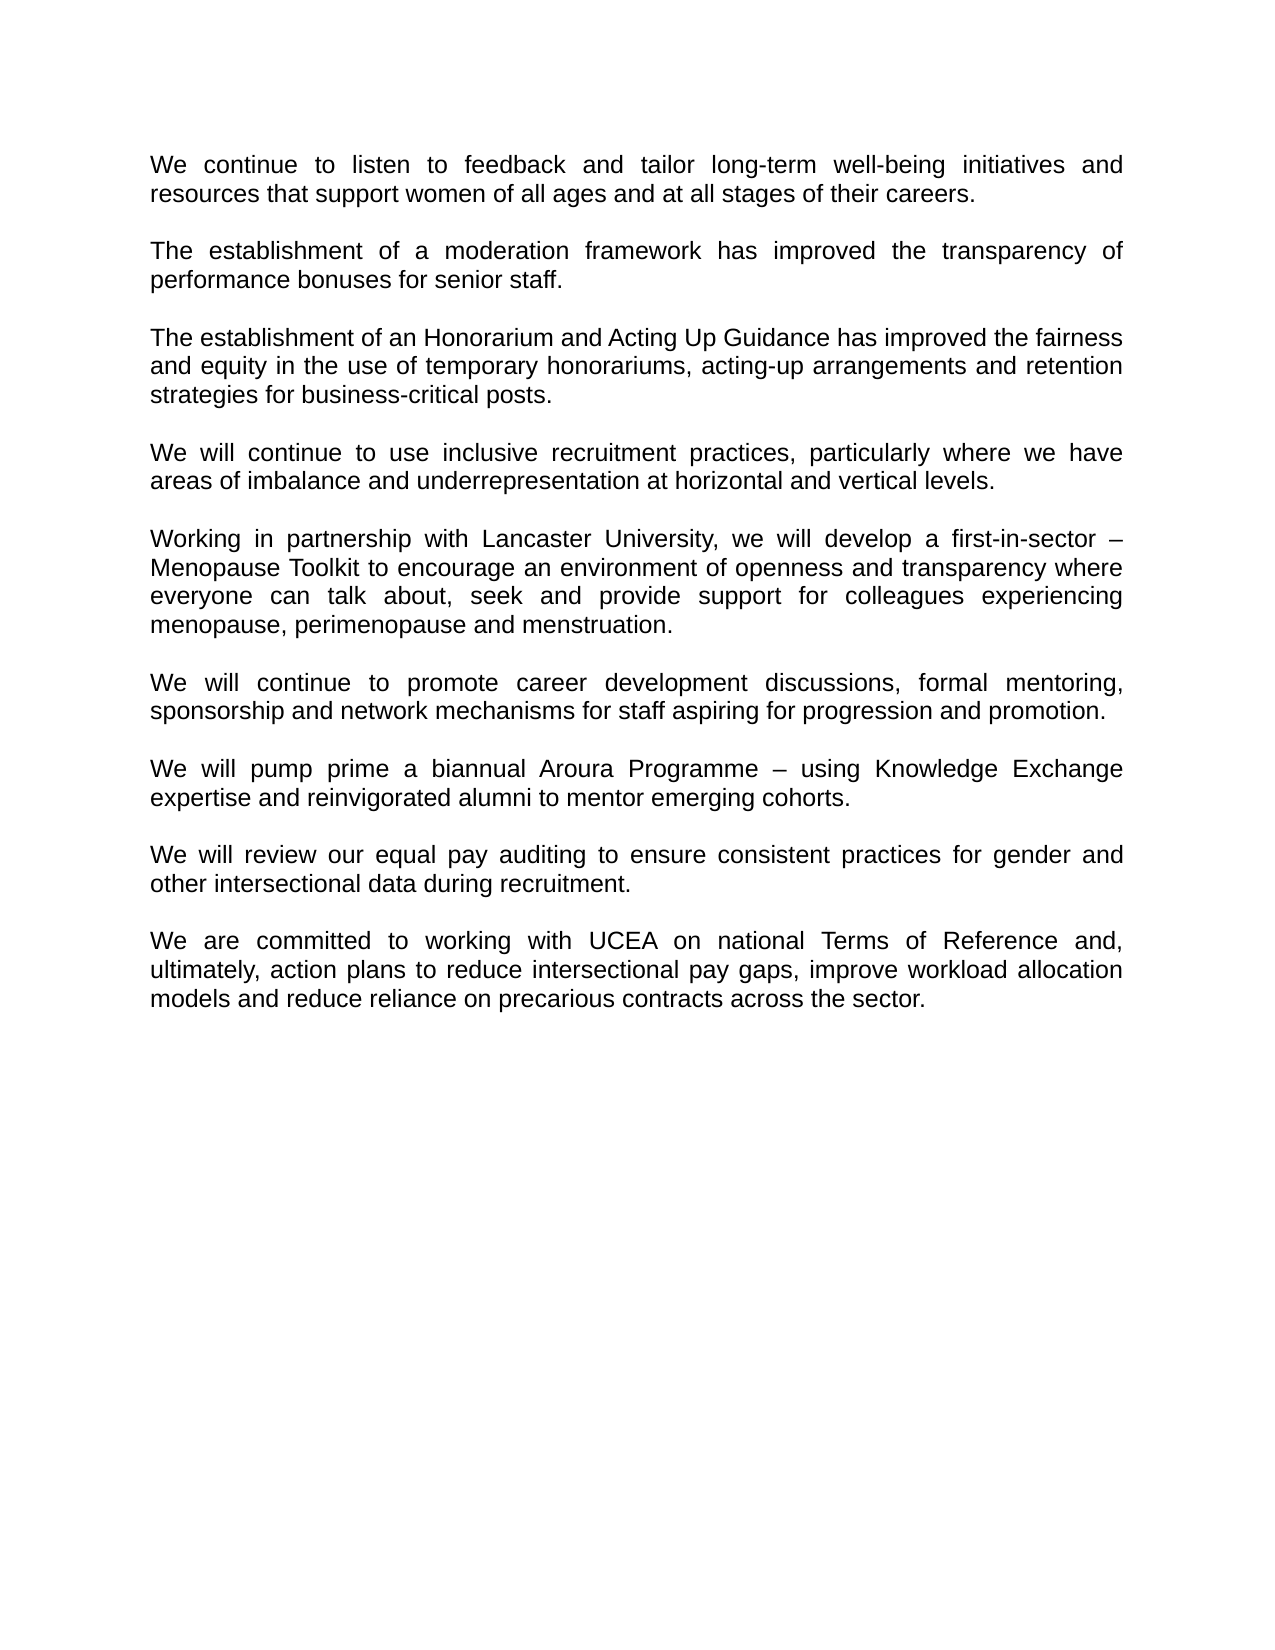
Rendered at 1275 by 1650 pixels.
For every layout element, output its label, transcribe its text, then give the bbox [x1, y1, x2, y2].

text The establishment of a moderation framework has improved the transparency of performance bonuses for senior staff. [150, 236, 1125, 294]
text We will continue to promote career development discussions, formal mentoring, sponsorship and network mechanisms for staff aspiring for progression and promotion. [150, 667, 1125, 725]
text We will pump prime a biannual Aroura Programme – using Knowledge Exchange expertise and reinvigorated alumni to mentor emerging cohorts. [150, 754, 1125, 811]
text The establishment of an Honorarium and Acting Up Guidance has improved the fairness and equity in the use of temporary honorariums, acting-up arrangements and retention strategies for business-critical posts. [150, 322, 1125, 409]
text We are committed to working with UCEA on national Terms of Reference and, ultimately, action plans to reduce intersectional pay gaps, improve workload allocation models and reduce reliance on precarious contracts across the sector. [150, 926, 1125, 1012]
text We continue to listen to feedback and tailor long-term well-being initiatives and resources that support women of all ages and at all stages of their careers. [150, 150, 1125, 207]
text We will continue to use inclusive recruitment practices, particularly where we have areas of imbalance and underrepresentation at horizontal and vertical levels. [150, 437, 1125, 495]
text Working in partnership with Lancaster University, we will develop a first-in-sector – Menopause Toolkit to encourage an environment of openness and transparency where everyone can talk about, seek and provide support for colleagues experiencing menopause, perimenopause and menstruation. [150, 524, 1125, 639]
text We will review our equal pay auditing to ensure consistent practices for gender and other intersectional data during recruitment. [150, 840, 1125, 897]
